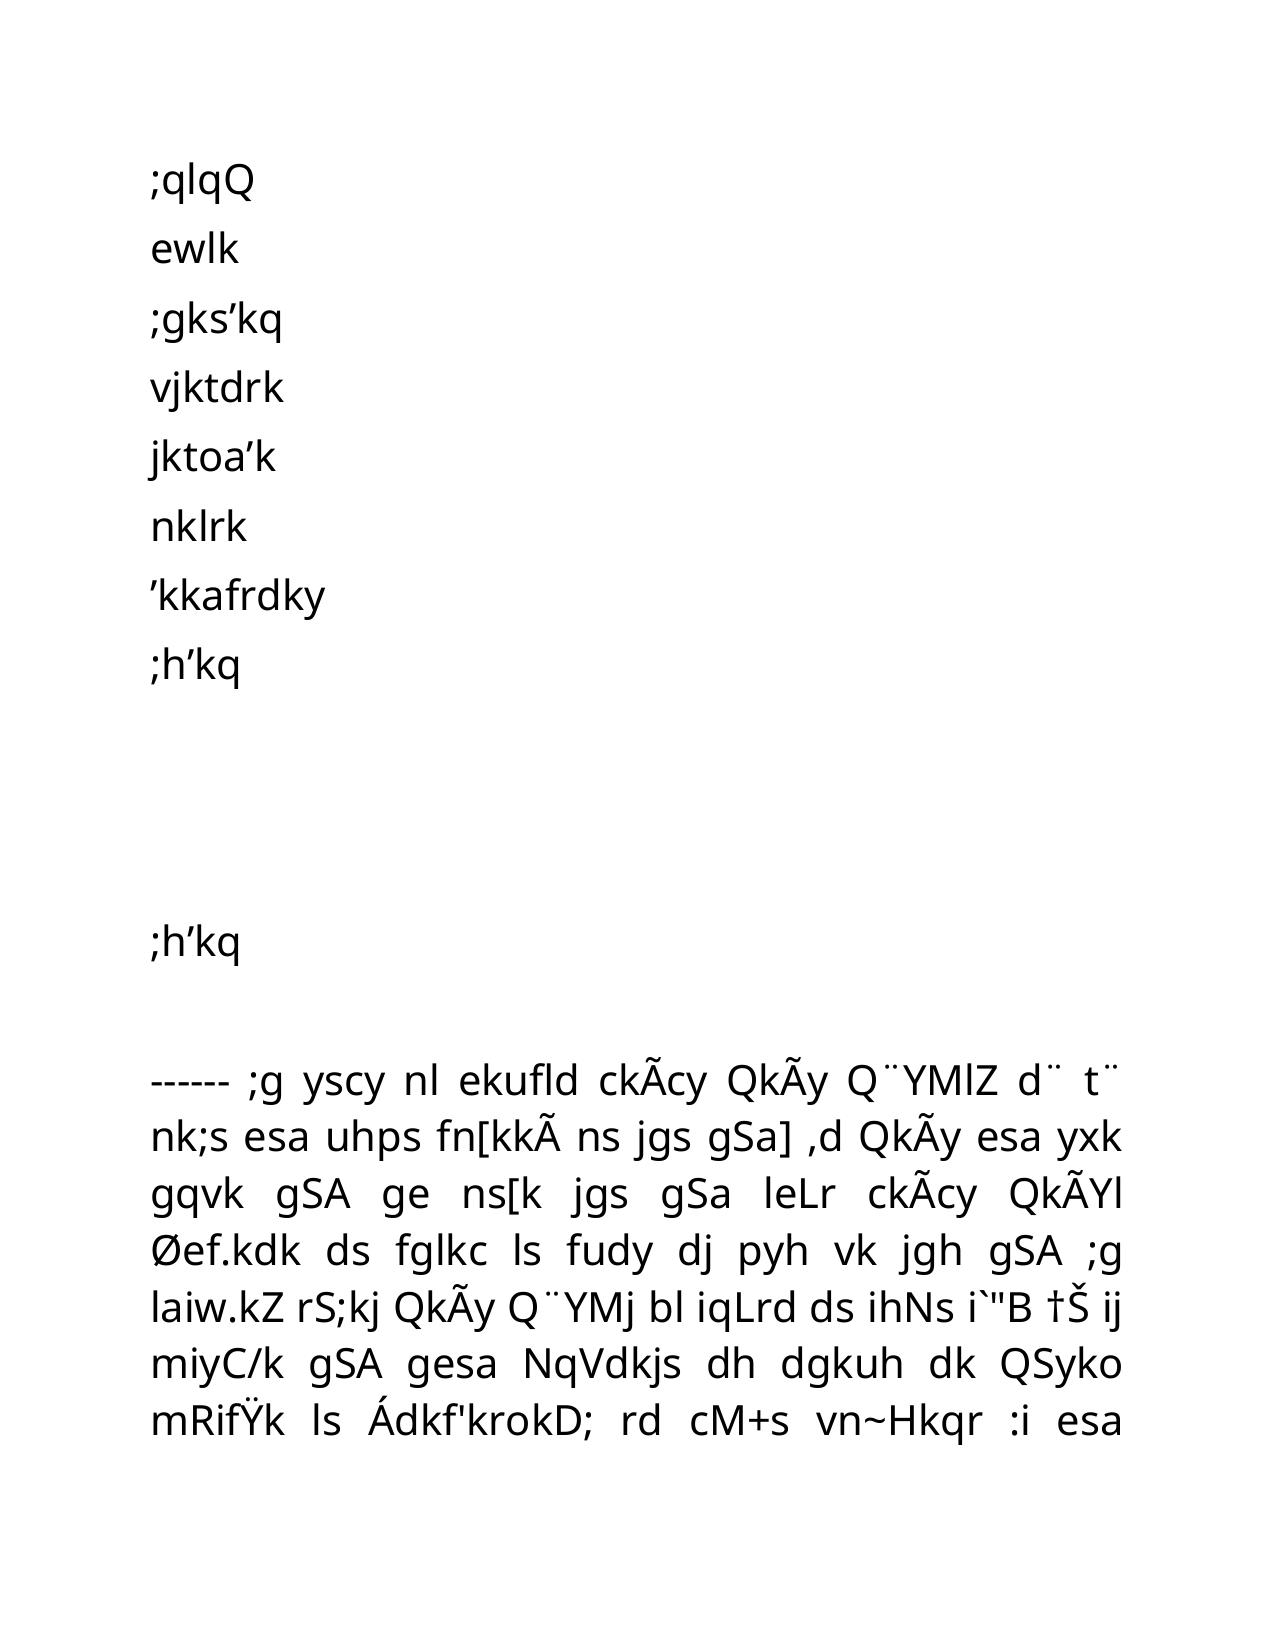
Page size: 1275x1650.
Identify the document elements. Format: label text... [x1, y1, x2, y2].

text ;h’kq [150, 912, 1125, 969]
text nklrk [150, 496, 1125, 553]
text ;gks’kq [150, 288, 1125, 345]
text ;qlqQ [150, 150, 1125, 207]
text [150, 1051, 1125, 1448]
text vjktdrk [150, 358, 1125, 414]
text ’kkafrdky [150, 566, 1125, 622]
text jktoa’k [150, 427, 1125, 484]
text ;h’kq [150, 635, 1125, 692]
text ewlk [150, 219, 1125, 276]
